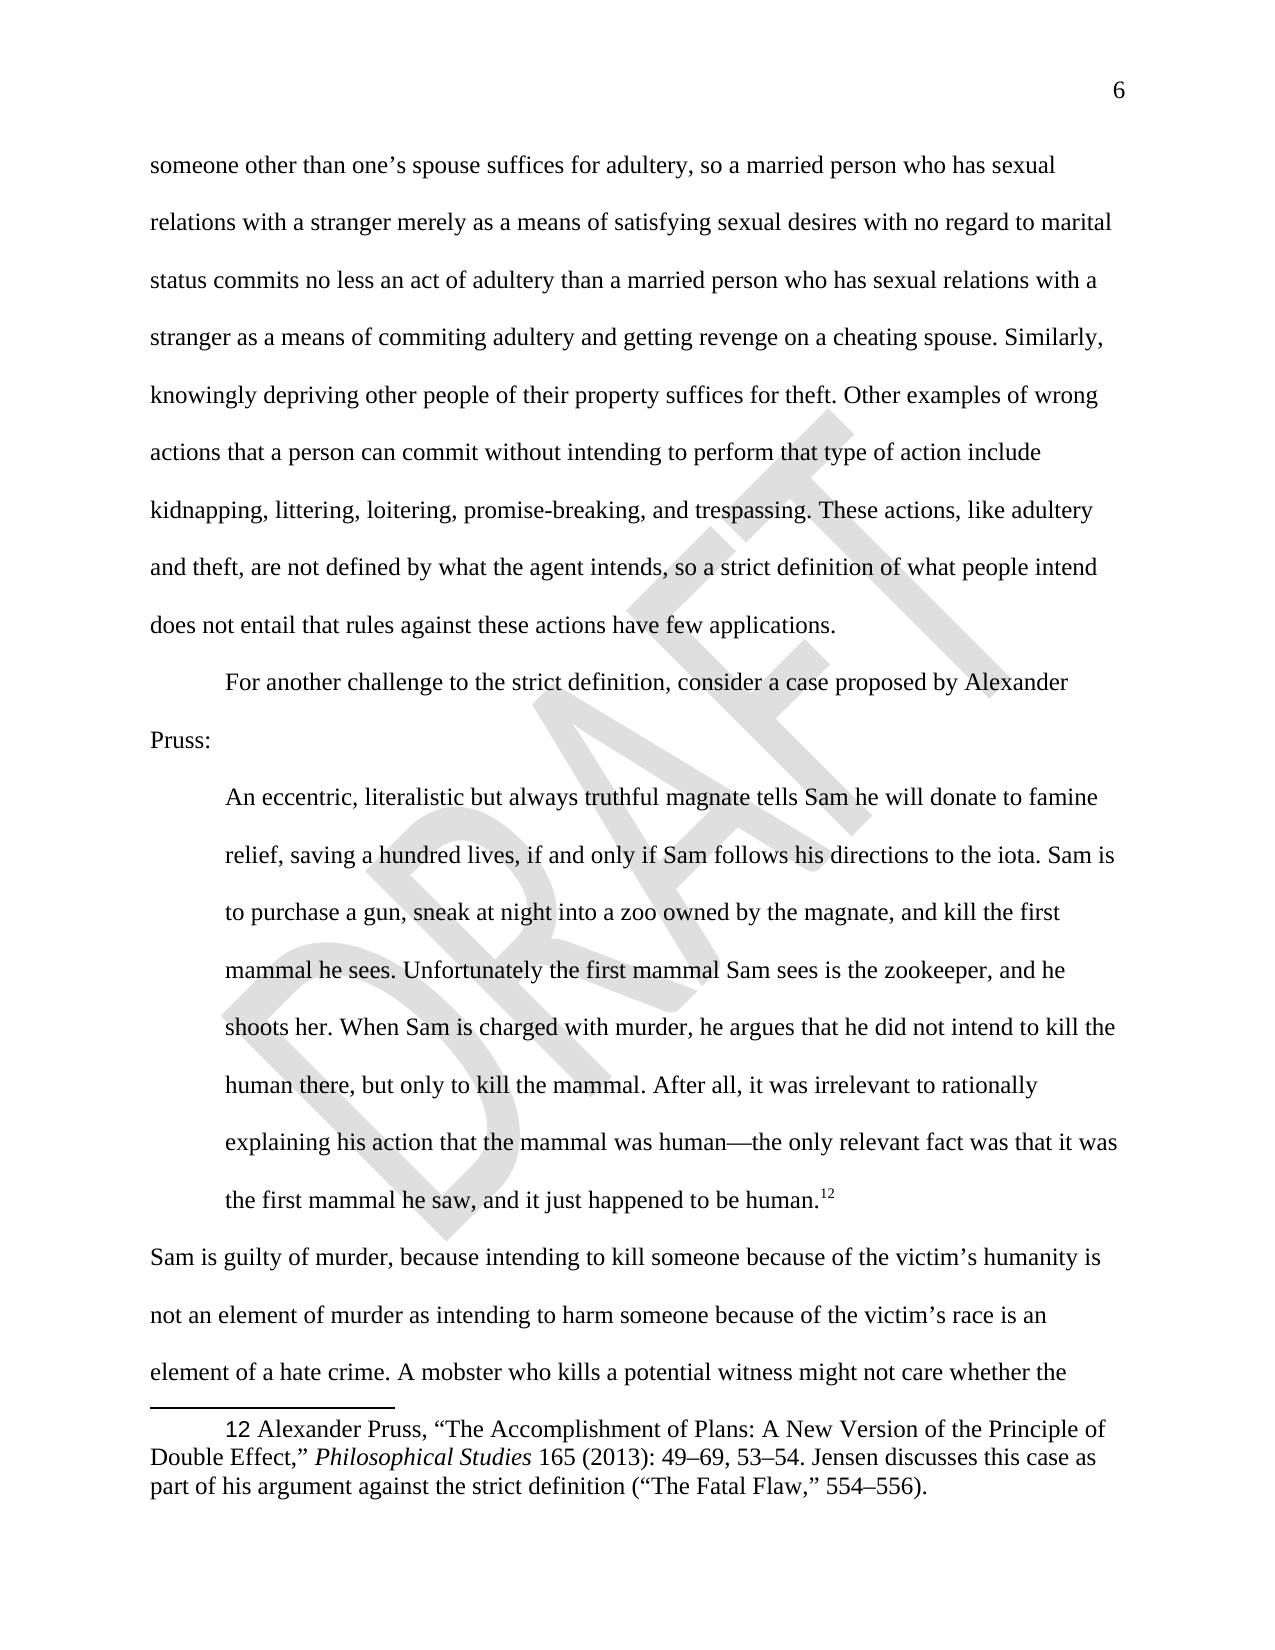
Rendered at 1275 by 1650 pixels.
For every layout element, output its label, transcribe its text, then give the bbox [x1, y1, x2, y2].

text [150, 150, 1125, 639]
text For another challenge to the strict definition, consider a case proposed by Alexander Pruss: [150, 667, 1125, 754]
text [150, 1242, 1125, 1386]
text An eccentric, literalistic but always truthful magnate tells Sam he will donate to famine relief, saving a hundred lives, if and only if Sam follows his directions to the iota. Sam is to purchase a gun, sneak at night into a zoo owned by the magnate, and kill the first mammal he sees. Unfortunately the first mammal Sam sees is the zookeeper, and he shoots her. When Sam is charged with murder, he argues that he did not intend to kill the human there, but only to kill the mammal. After all, it was irrelevant to rationally explaining his action that the mammal was human—the only relevant fact was that it was the first mammal he saw, and it just happened to be human. [225, 782, 1125, 1214]
